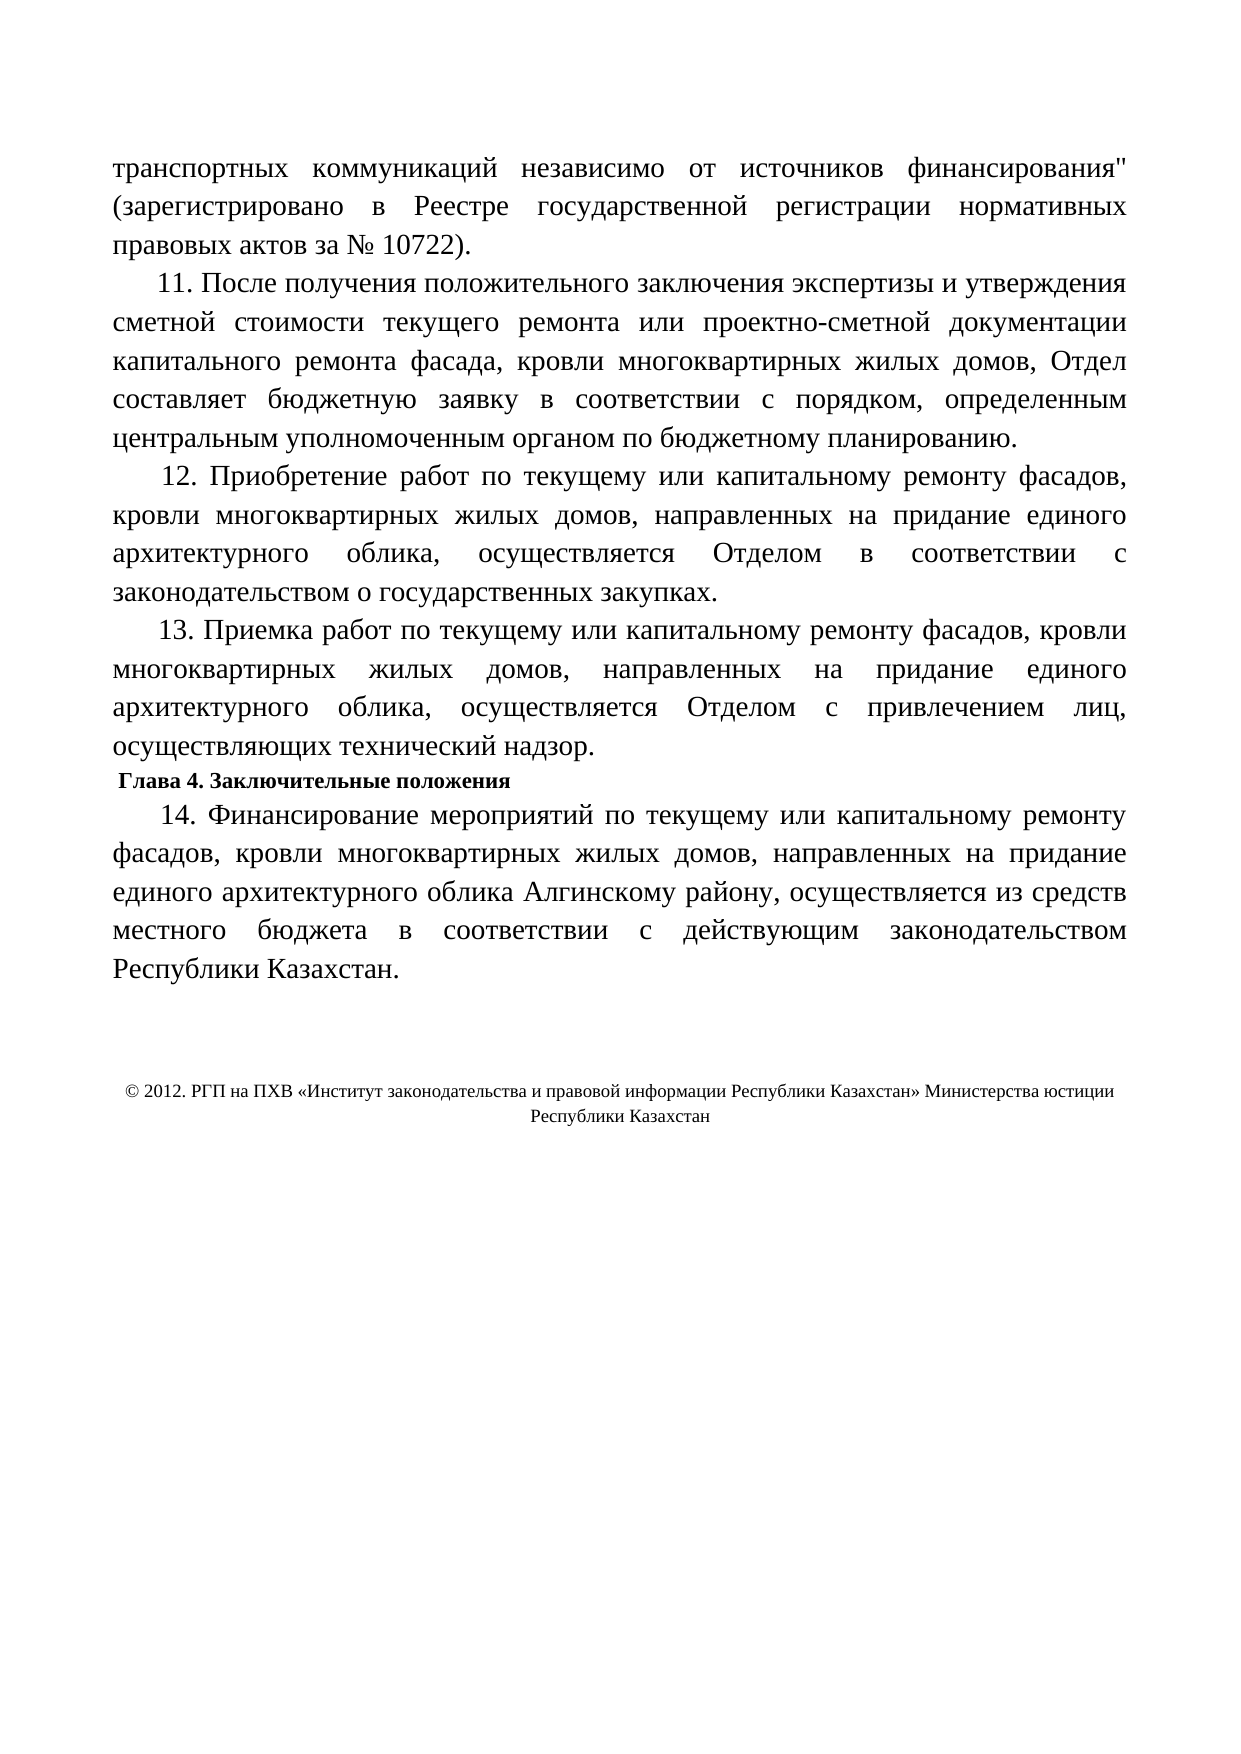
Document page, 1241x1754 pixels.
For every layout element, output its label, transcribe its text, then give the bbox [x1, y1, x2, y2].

text Глава 4. Заключительные положения [112, 767, 1128, 793]
text 12. Приобретение работ по текущему или капитальному ремонту фасадов, кровли многоквартирных жилых домов, направленных на придание единого архитектурного облика, осуществляется Отделом в соответствии с законодательством о государственных закупках. [112, 458, 1128, 607]
text 13. Приемка работ по текущему или капитальному ремонту фасадов, кровли многоквартирных жилых домов, направленных на придание единого архитектурного облика, осуществляется Отделом с привлечением лиц, осуществляющих технический надзор. [112, 612, 1128, 762]
text 11. После получения положительного заключения экспертизы и утверждения сметной стоимости текущего ремонта или проектно-сметной документации капитального ремонта фасада, кровли многоквартирных жилых домов, Отдел составляет бюджетную заявку в соответствии с порядком, определенным центральным уполномоченным органом по бюджетному планированию. [112, 266, 1128, 453]
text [112, 150, 1128, 261]
text 14. Финансирование мероприятий по текущему или капитальному ремонту фасадов, кровли многоквартирных жилых домов, направленных на придание единого архитектурного облика Алгинскому району, осуществляется из средств местного бюджета в соответствии с действующим законодательством Республики Казахстан. [112, 797, 1128, 984]
text © 2012. РГП на ПХВ «Институт законодательства и правовой информации Республики Казахстан» Министерства юстиции Республики Казахстан [112, 1080, 1128, 1127]
